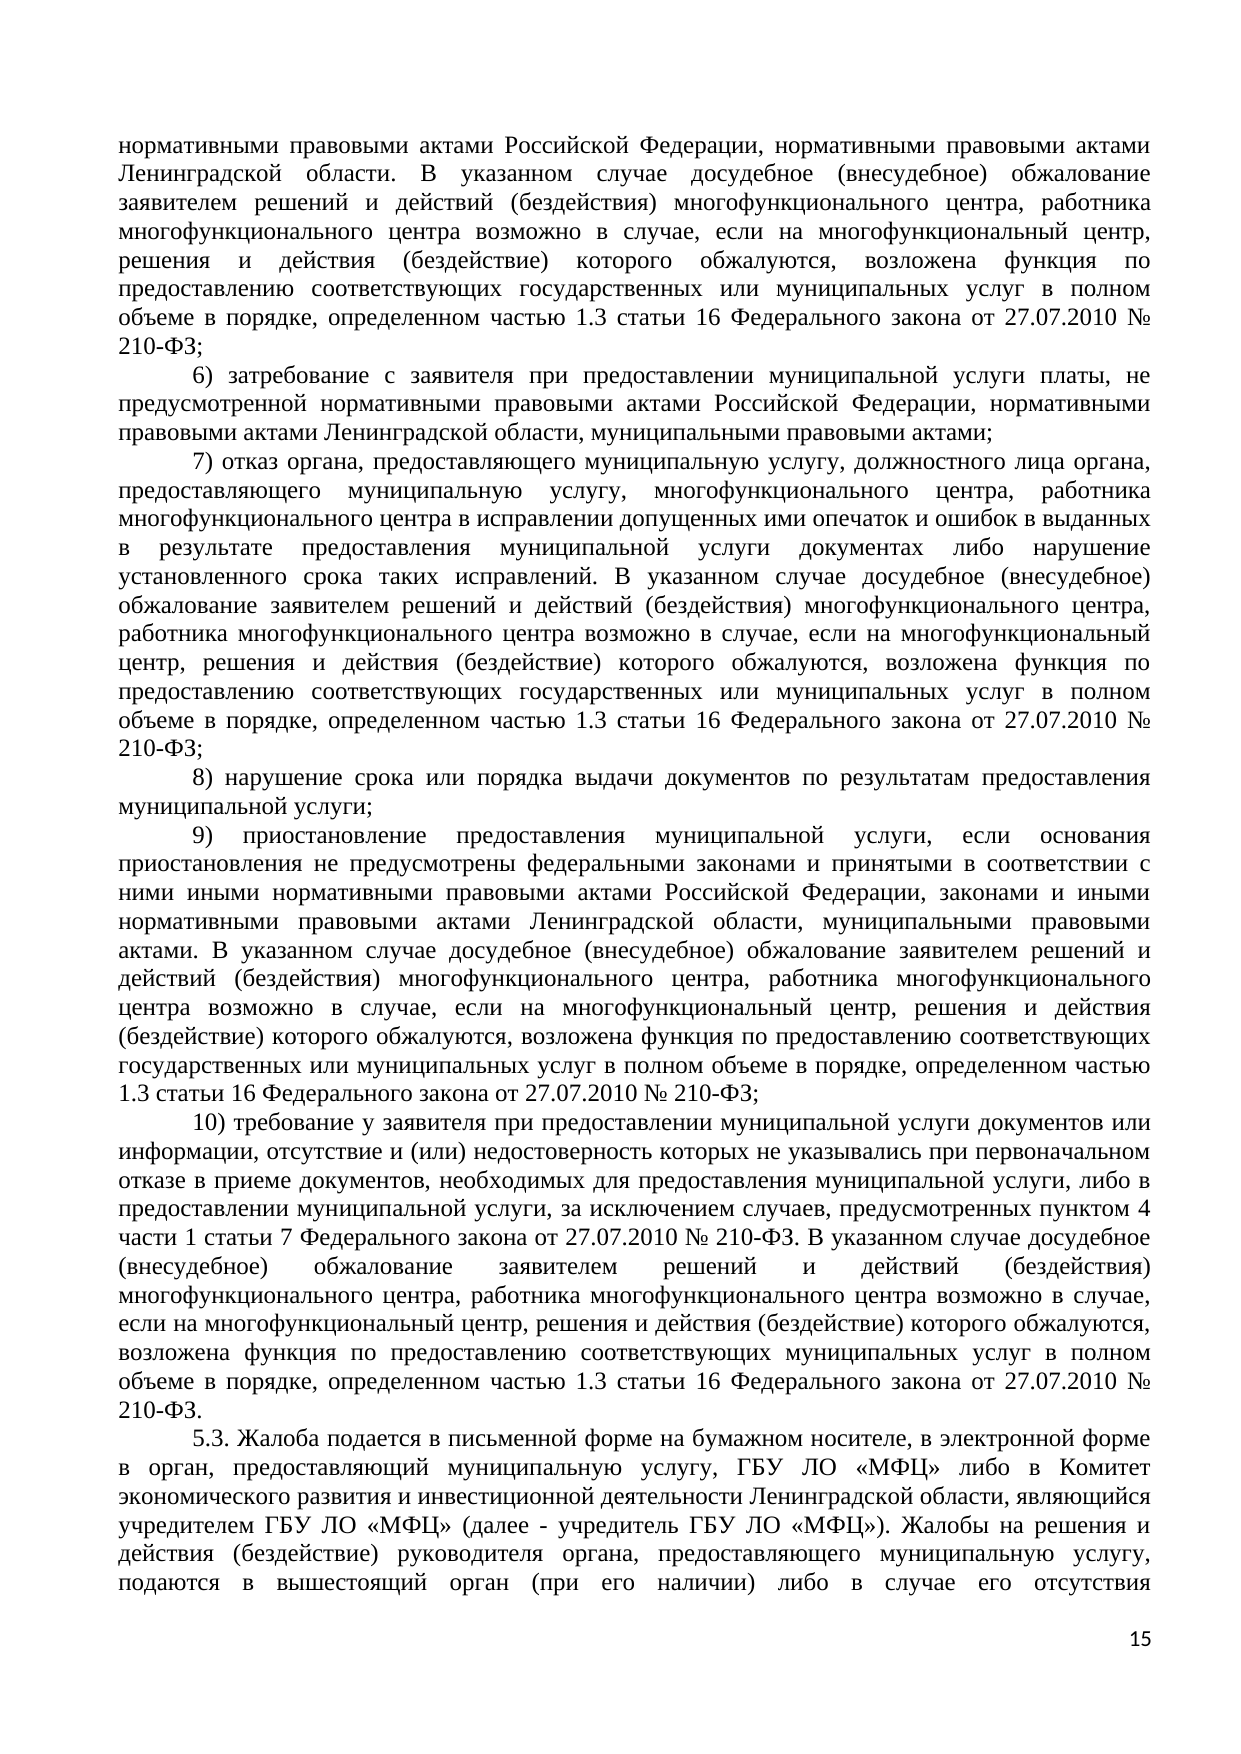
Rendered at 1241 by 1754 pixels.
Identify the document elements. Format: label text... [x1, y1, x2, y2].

text 8) нарушение срока или порядка выдачи документов по результатам предоставления муниципальной услуги; [118, 762, 1152, 820]
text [118, 130, 1152, 360]
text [118, 1423, 1152, 1596]
text 9) приостановление предоставления муниципальной услуги, если основания приостановления не предусмотрены федеральными законами и принятыми в соответствии с ними иными нормативными правовыми актами Российской Федерации, законами и иными нормативными правовыми актами Ленинградской области, муниципальными правовыми актами. В указанном случае досудебное (внесудебное) обжалование заявителем решений и действий (бездействия) многофункционального центра, работника многофункционального центра возможно в случае, если на многофункциональный центр, решения и действия (бездействие) которого обжалуются, возложена функция по предоставлению соответствующих государственных или муниципальных услуг в полном объеме в порядке, определенном частью 1.3 статьи 16 Федерального закона от 27.07.2010 № 210-ФЗ; [118, 820, 1152, 1107]
text 10) требование у заявителя при предоставлении муниципальной услуги документов или информации, отсутствие и (или) недостоверность которых не указывались при первоначальном отказе в приеме документов, необходимых для предоставления муниципальной услуги, либо в предоставлении муниципальной услуги, за исключением случаев, предусмотренных пунктом 4 части 1 статьи 7 Федерального закона от 27.07.2010 № 210-ФЗ. В указанном случае досудебное (внесудебное) обжалование заявителем решений и действий (бездействия) многофункционального центра, работника многофункционального центра возможно в случае, если на многофункциональный центр, решения и действия (бездействие) которого обжалуются, возложена функция по предоставлению соответствующих муниципальных услуг в полном объеме в порядке, определенном частью 1.3 статьи 16 Федерального закона от 27.07.2010 № 210-ФЗ. [118, 1107, 1152, 1423]
text 6) затребование с заявителя при предоставлении муниципальной услуги платы, не предусмотренной нормативными правовыми актами Российской Федерации, нормативными правовыми актами Ленинградской области, муниципальными правовыми актами; [118, 360, 1152, 446]
text 7) отказ органа, предоставляющего муниципальную услугу, должностного лица органа, предоставляющего муниципальную услугу, многофункционального центра, работника многофункционального центра в исправлении допущенных ими опечаток и ошибок в выданных в результате предоставления муниципальной услуги документах либо нарушение установленного срока таких исправлений. В указанном случае досудебное (внесудебное) обжалование заявителем решений и действий (бездействия) многофункционального центра, работника многофункционального центра возможно в случае, если на многофункциональный центр, решения и действия (бездействие) которого обжалуются, возложена функция по предоставлению соответствующих государственных или муниципальных услуг в полном объеме в порядке, определенном частью 1.3 статьи 16 Федерального закона от 27.07.2010 № 210-ФЗ; [118, 446, 1152, 762]
